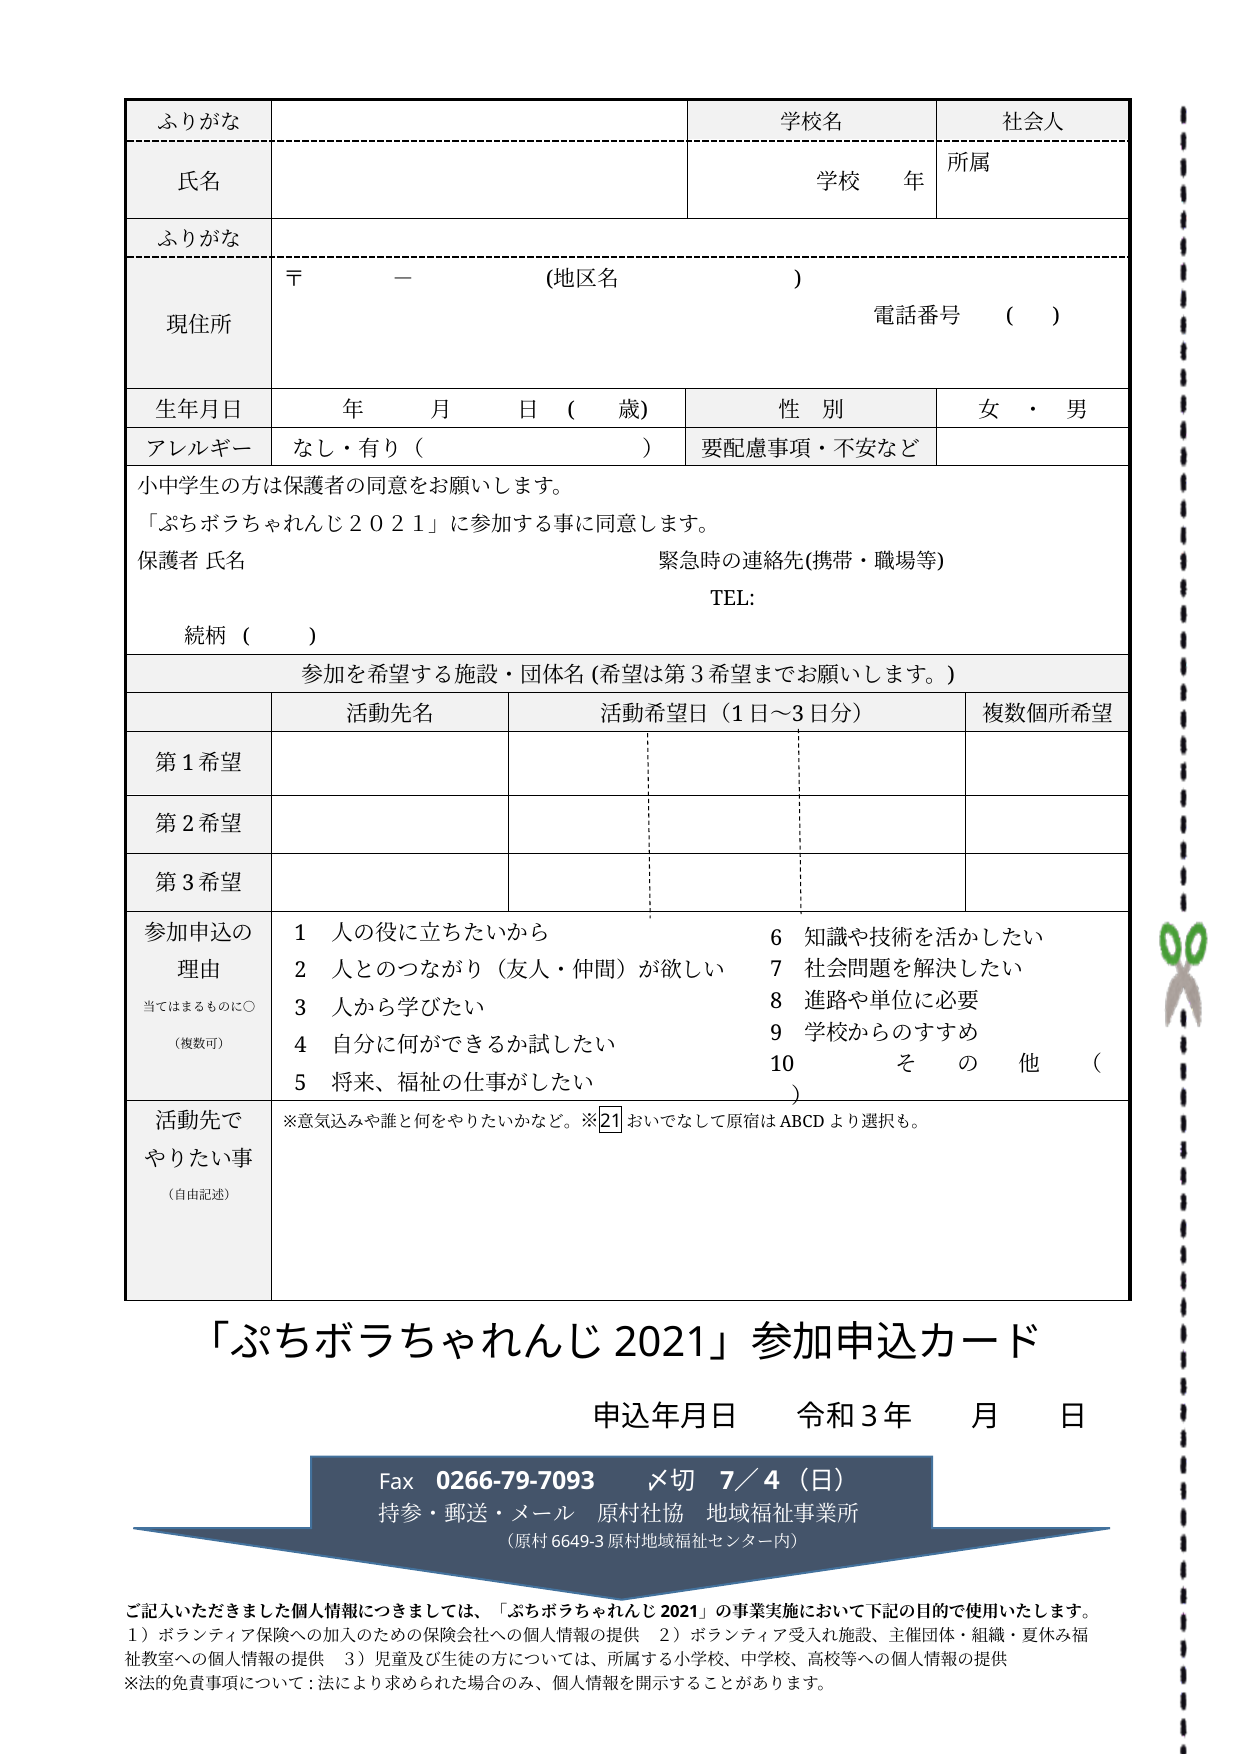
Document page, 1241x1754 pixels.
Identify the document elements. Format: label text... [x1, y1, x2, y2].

picture [1154, 95, 1211, 1754]
table_header 「ぷちボラちゃれんじ2021」参加申込カード 申込年月日 令和3年 月 日 [115, 98, 1144, 1451]
